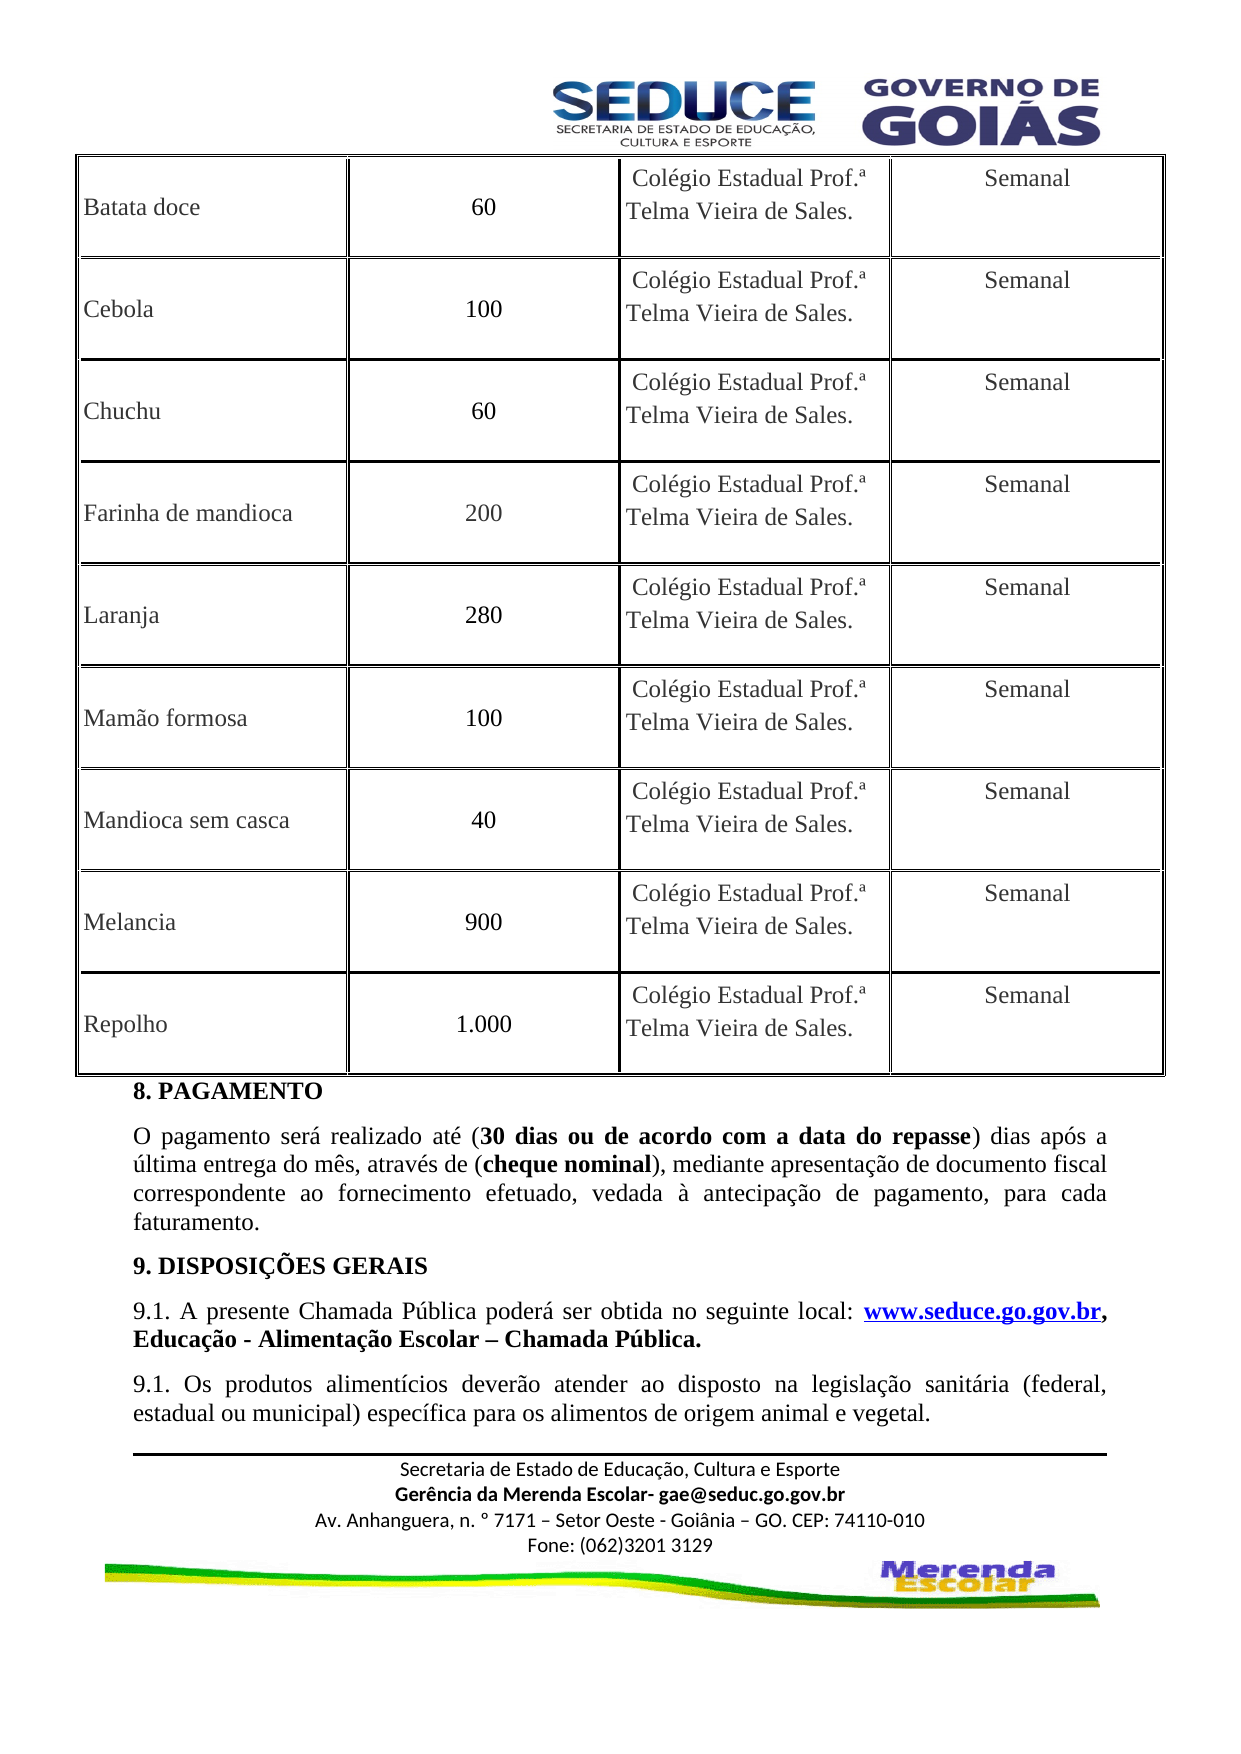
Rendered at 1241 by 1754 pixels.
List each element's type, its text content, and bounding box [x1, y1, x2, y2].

table_cell Mandioca sem casca [77, 767, 348, 869]
table_cell Semanal [891, 971, 1162, 1073]
table_cell 200 [350, 463, 618, 562]
table_cell Colégio Estadual Prof.ª Telma Vieira de Sales. [621, 566, 889, 664]
text O pagamento será realizado até (30 dias ou de acordo com a data do repasse) dias após a última entrega do mês, através de (cheque nominal), mediante apresentação de documento fiscal correspondente ao fornecimento efetuado, vedada à antecipação de pagamento, para cada faturamento. [133, 1121, 1107, 1236]
table_cell Semanal [891, 869, 1164, 971]
table_cell Colégio Estadual Prof.ª Telma Vieira de Sales. [621, 463, 889, 562]
text 9.1. Os produtos alimentícios deverão atender ao disposto na legislação sanitária (federal, estadual ou municipal) específica para os alimentos de origem animal e vegetal. [133, 1369, 1107, 1426]
table_cell Colégio Estadual Prof.ª Telma Vieira de Sales. [621, 361, 889, 460]
table_cell 900 [350, 872, 618, 971]
table_cell 100 [350, 259, 618, 358]
table_cell Colégio Estadual Prof.ª Telma Vieira de Sales. [621, 770, 889, 869]
table_cell Semanal [891, 256, 1164, 358]
text 8. PAGAMENTO [133, 1077, 1107, 1105]
table_cell Laranja [79, 562, 346, 664]
table_cell 60 [350, 361, 618, 460]
text 9.1. A presente Chamada Pública poderá ser obtida no seguinte local: www.seduce.go.gov.br, Educação - Alimentação Escolar – Chamada Pública. [133, 1296, 1107, 1353]
table_cell Semanal [892, 460, 1162, 562]
table_cell Semanal [891, 767, 1164, 869]
table_cell Colégio Estadual Prof.ª Telma Vieira de Sales. [621, 872, 889, 971]
table_cell 60 [348, 157, 619, 256]
table_cell Colégio Estadual Prof.ª Telma Vieira de Sales. [621, 668, 889, 767]
table_cell 1.000 [348, 974, 619, 1073]
table_cell Semanal [892, 358, 1164, 460]
table_cell Farinha de mandioca [79, 460, 346, 562]
table_cell Batata doce [79, 155, 348, 256]
table_cell Cebola [77, 256, 348, 358]
table_cell Semanal [892, 562, 1163, 664]
table_cell Semanal [892, 664, 1163, 767]
table_cell 100 [350, 668, 618, 767]
table_cell Colégio Estadual Prof.ª Telma Vieira de Sales. [619, 157, 891, 256]
table_cell Semanal [891, 157, 1162, 256]
table_cell Colégio Estadual Prof.ª Telma Vieira de Sales. [621, 259, 889, 358]
table_cell Mamão formosa [79, 664, 346, 767]
table_cell 40 [350, 770, 618, 869]
picture [552, 73, 1108, 154]
table_cell Melancia [77, 869, 348, 971]
table_cell Repolho [79, 971, 348, 1073]
table_cell 280 [350, 566, 618, 664]
text 9. DISPOSIÇÕES GERAIS [133, 1251, 1107, 1280]
table_cell Chuchu [77, 358, 346, 460]
table_cell Colégio Estadual Prof.ª Telma Vieira de Sales. [619, 974, 891, 1073]
